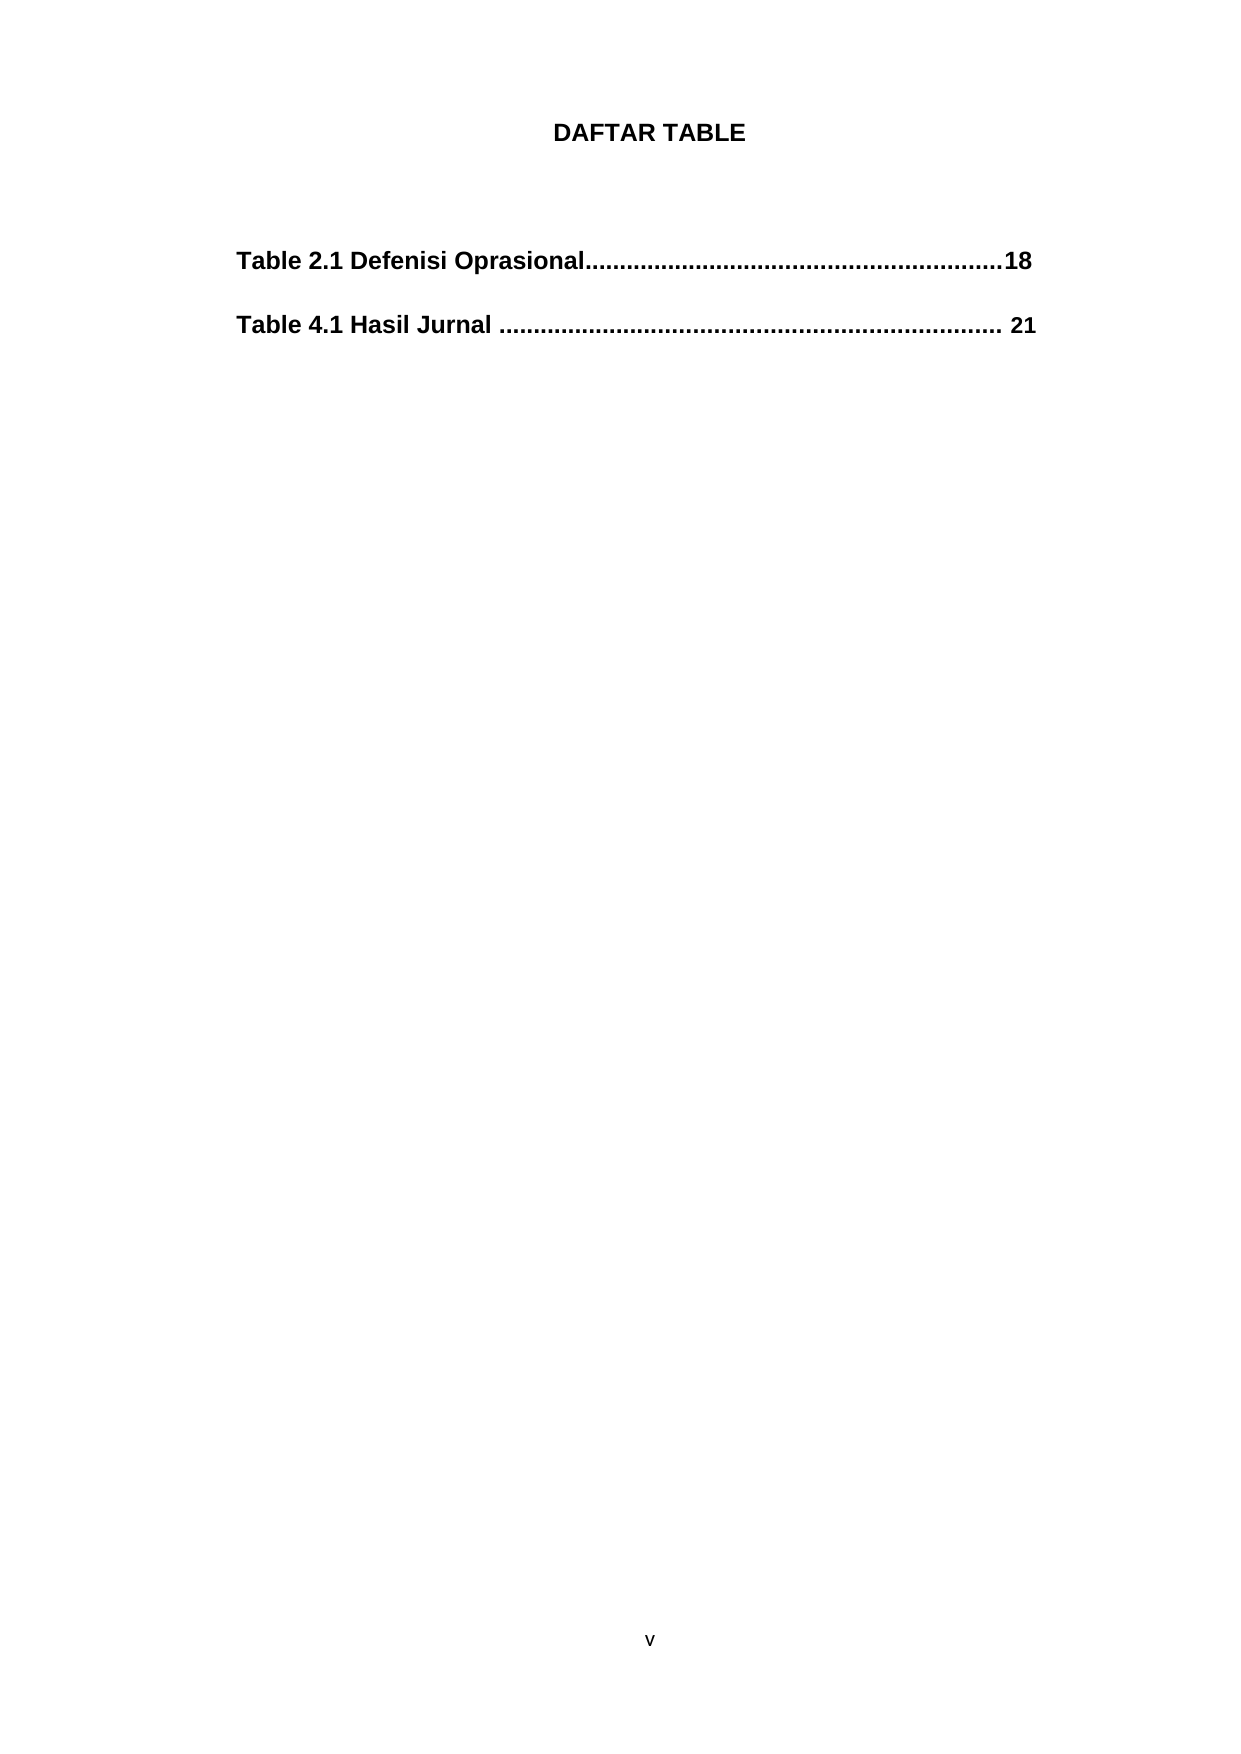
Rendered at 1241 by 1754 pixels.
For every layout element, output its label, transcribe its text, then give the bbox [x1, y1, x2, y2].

text DAFTAR TABLE [236, 118, 1063, 147]
text Table 4.1 Hasil Jurnal 21 [236, 310, 1063, 339]
text Table 2.1 Defenisi Oprasional 18 [236, 246, 1063, 275]
